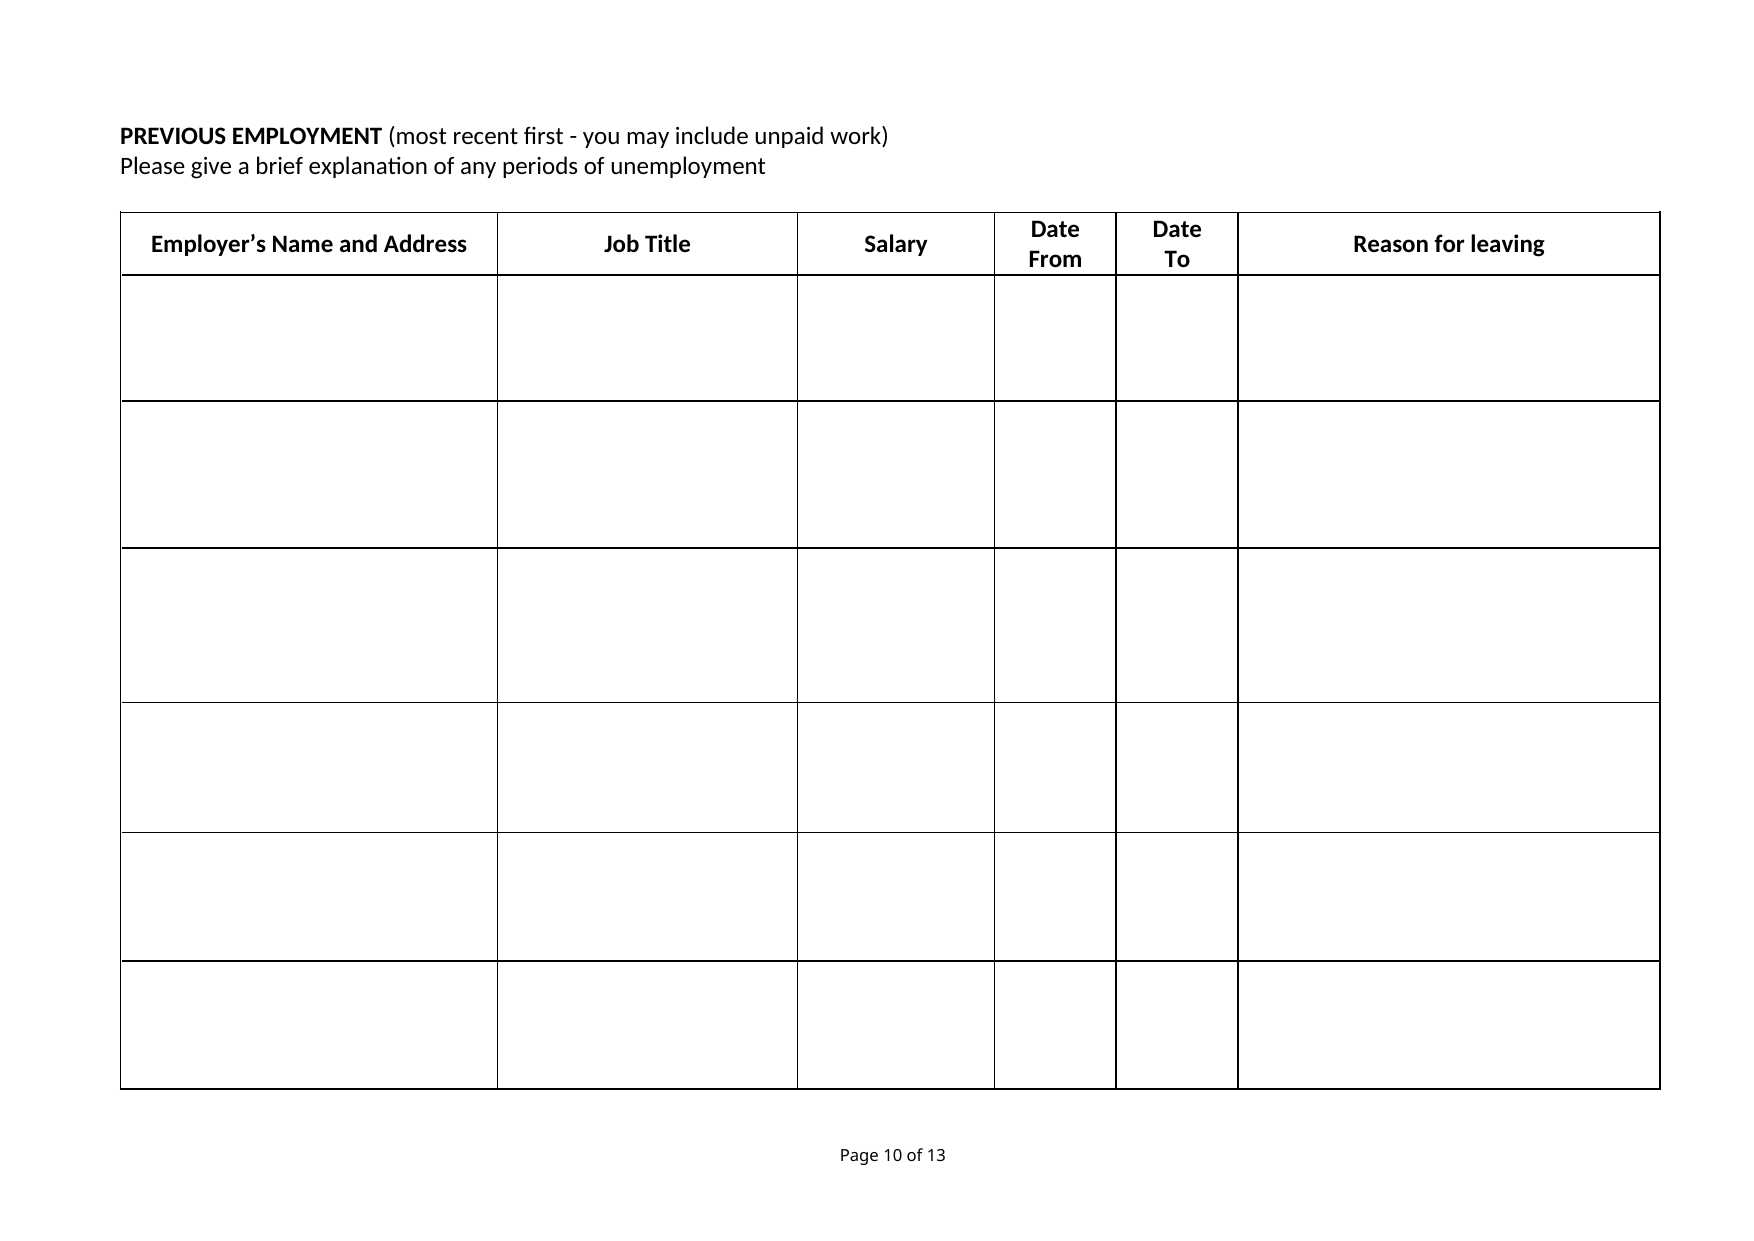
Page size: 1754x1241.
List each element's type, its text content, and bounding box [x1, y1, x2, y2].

table_cell [121, 833, 497, 960]
table_cell [798, 703, 994, 831]
table_cell [1239, 276, 1659, 400]
table_cell [1117, 833, 1237, 960]
table_header Job Title [498, 213, 797, 274]
table_cell [995, 833, 1115, 960]
table_cell [1117, 276, 1237, 400]
text PREVIOUS EMPLOYMENT (most recent first - you may include unpaid work) [120, 120, 1665, 150]
table_cell [995, 402, 1115, 547]
table_cell [995, 276, 1115, 400]
table_header Reason for leaving [1239, 213, 1659, 274]
table_cell [798, 549, 994, 701]
table_cell [798, 962, 994, 1088]
table_cell [1239, 402, 1659, 547]
table_header Salary [798, 213, 994, 274]
table_cell [995, 703, 1115, 831]
table_cell [498, 833, 797, 960]
table_header Date From [995, 213, 1115, 274]
table_header Employer’s Name and Address [121, 213, 497, 274]
table_header Date To [1117, 213, 1237, 274]
table_cell [121, 703, 497, 831]
table_cell [1117, 402, 1237, 547]
table_cell [1117, 549, 1237, 701]
table_cell [1239, 833, 1659, 960]
table_cell [1239, 549, 1659, 701]
table_cell [498, 402, 797, 547]
table_cell [1239, 703, 1659, 831]
table_cell [1117, 703, 1237, 831]
table_cell [121, 275, 497, 400]
table_cell [798, 402, 994, 547]
table_cell [1117, 962, 1237, 1088]
table_cell [995, 962, 1115, 1088]
table_cell [1239, 962, 1659, 1088]
table_cell [498, 276, 797, 400]
text Please give a brief explanation of any periods of unemployment [120, 150, 1665, 181]
table_cell [498, 962, 797, 1088]
table_cell [995, 549, 1115, 701]
table_cell [121, 961, 497, 1088]
table_cell [498, 549, 797, 701]
table_cell [121, 401, 497, 547]
table_cell [798, 276, 994, 400]
table_cell [798, 833, 994, 960]
table_cell [498, 703, 797, 831]
table_cell [121, 548, 497, 701]
